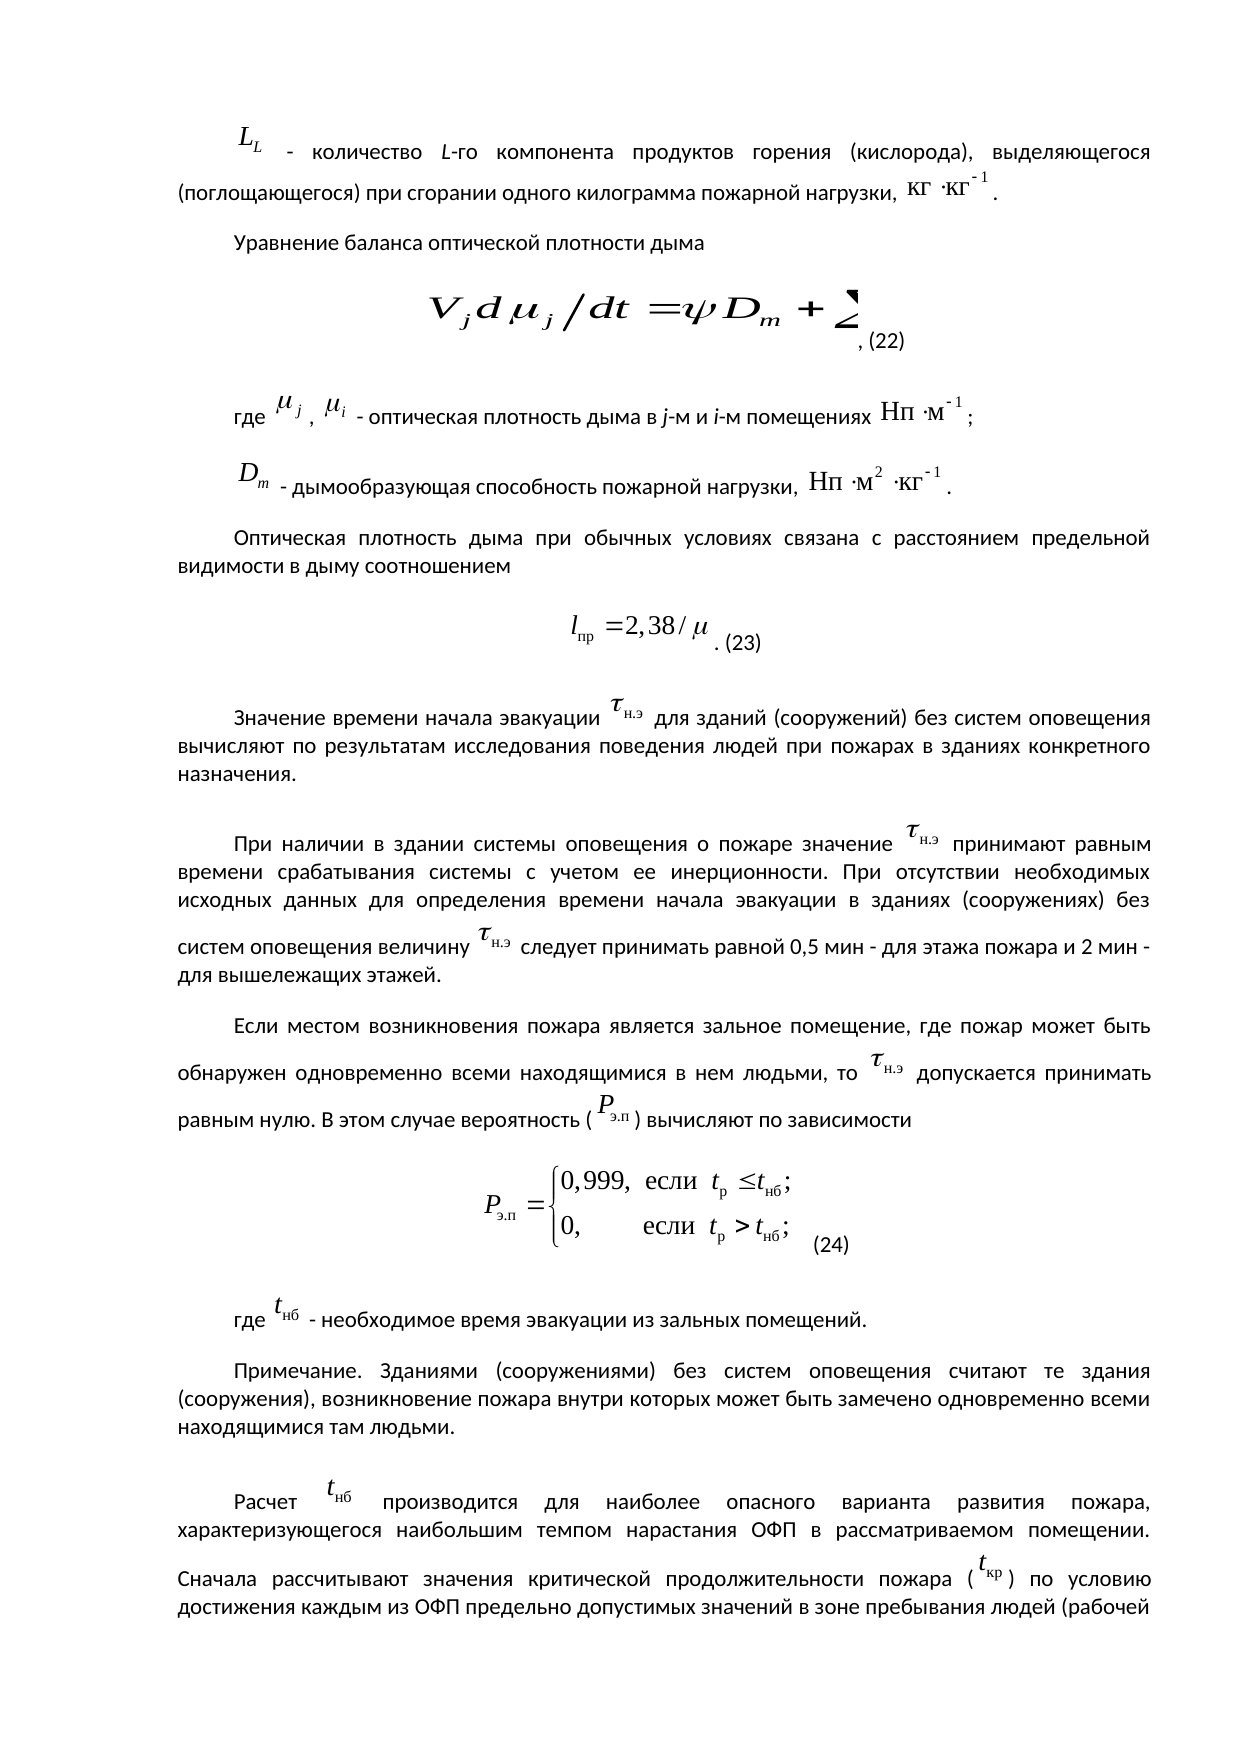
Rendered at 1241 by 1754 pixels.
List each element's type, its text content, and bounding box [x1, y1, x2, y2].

text - дымообразующая способность пожарной нагрузки, . [177, 453, 1152, 501]
text При наличии в здании системы оповещения о пожаре значение принимают равным времени срабатывания системы с учетом ее инерционности. При отсутствии необходимых исходных данных для определения времени начала эвакуации в зданиях (сооружениях) без систем оповещения величину следует принимать равной 0,5 мин - для этажа пожара и 2 мин - для вышележащих этажей. [177, 810, 1152, 988]
text где , - оптическая плотность дыма в j-м и i-м помещениях ; [177, 382, 1152, 431]
text Примечание. Зданиями (сооружениями) без систем оповещения считают те здания (сооружения), возникновение пожара внутри которых может быть замечено одновременно всеми находящимися там людьми. [177, 1356, 1152, 1440]
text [177, 1468, 1152, 1620]
text где - необходимое время эвакуации из зальных помещений. [177, 1286, 1152, 1333]
text Если местом возникновения пожара является зальное помещение, где пожар может быть обнаружен одновременно всеми находящимися в нем людьми, то допускается принимать равным нулю. В этом случае вероятность () вычисляют по зависимости [177, 1011, 1152, 1133]
text Значение времени начала эвакуации для зданий (сооружений) без систем оповещения вычисляют по результатам исследования поведения людей при пожарах в зданиях конкретного назначения. [177, 684, 1152, 787]
text Уравнение баланса оптической плотности дыма [177, 228, 1152, 257]
text , (22) [177, 284, 1152, 354]
text Оптическая плотность дыма при обычных условиях связана с расстоянием предельной видимости в дыму соотношением [177, 523, 1152, 579]
text - количество L-го компонента продуктов горения (кислорода), выделяющегося (поглощающегося) при сгорании одного килограмма пожарной нагрузки, . [177, 118, 1152, 206]
text (24) [177, 1162, 1152, 1258]
text . (23) [177, 607, 1152, 656]
